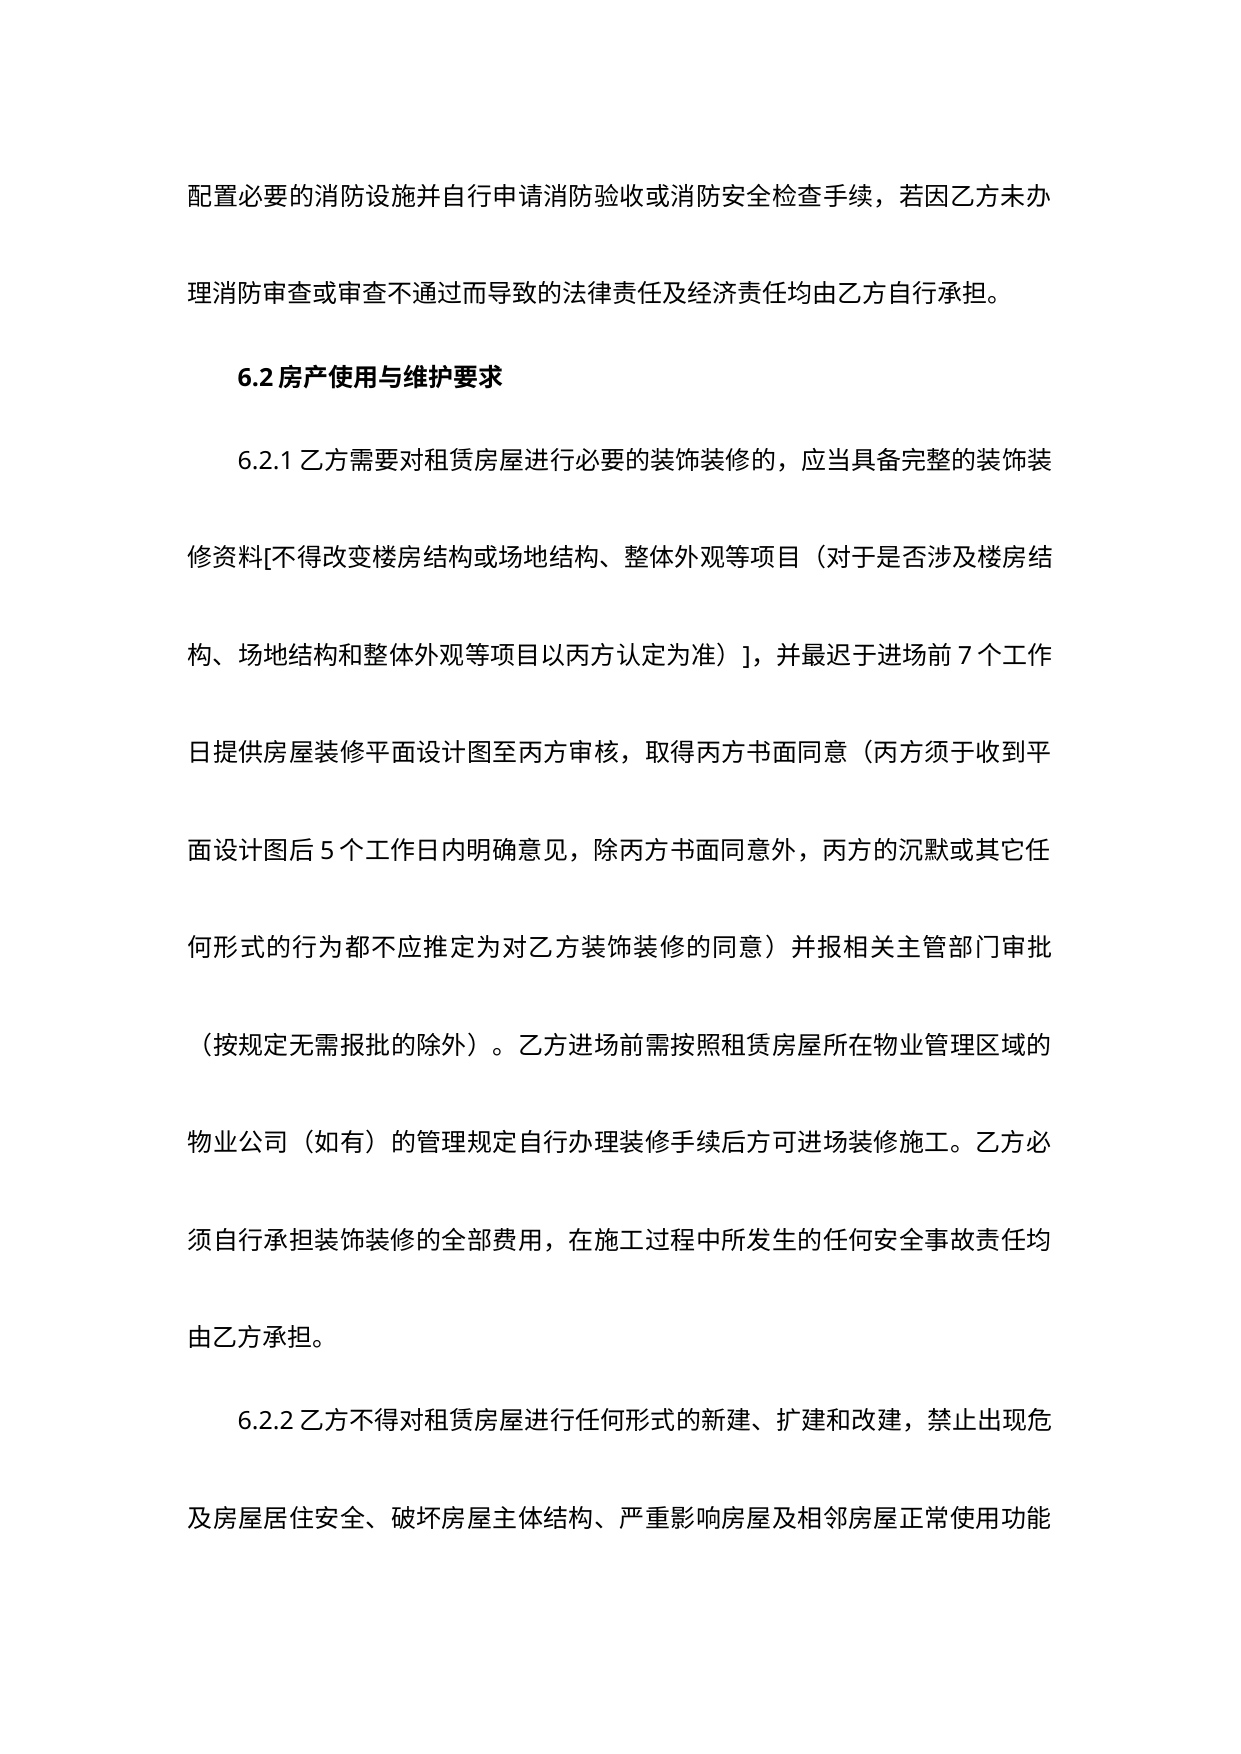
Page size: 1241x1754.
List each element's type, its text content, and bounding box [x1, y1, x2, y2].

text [187, 162, 1053, 324]
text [187, 1386, 1053, 1549]
text 6.2.1乙方需要对租赁房屋进行必要的装饰装修的，应当具备完整的装饰装修资料[不得改变楼房结构或场地结构、整体外观等项目（对于是否涉及楼房结构、场地结构和整体外观等项目以丙方认定为准）]，并最迟于进场前7个工作日提供房屋装修平面设计图至丙方审核，取得丙方书面同意（丙方须于收到平面设计图后5个工作日内明确意见，除丙方书面同意外，丙方的沉默或其它任何形式的行为都不应推定为对乙方装饰装修的同意）并报相关主管部门审批（按规定无需报批的除外）。乙方进场前需按照租赁房屋所在物业管理区域的物业公司（如有）的管理规定自行办理装修手续后方可进场装修施工。乙方必须自行承担装饰装修的全部费用，在施工过程中所发生的任何安全事故责任均由乙方承担。 [187, 426, 1053, 1368]
text 6.2房产使用与维护要求 [187, 343, 1053, 408]
